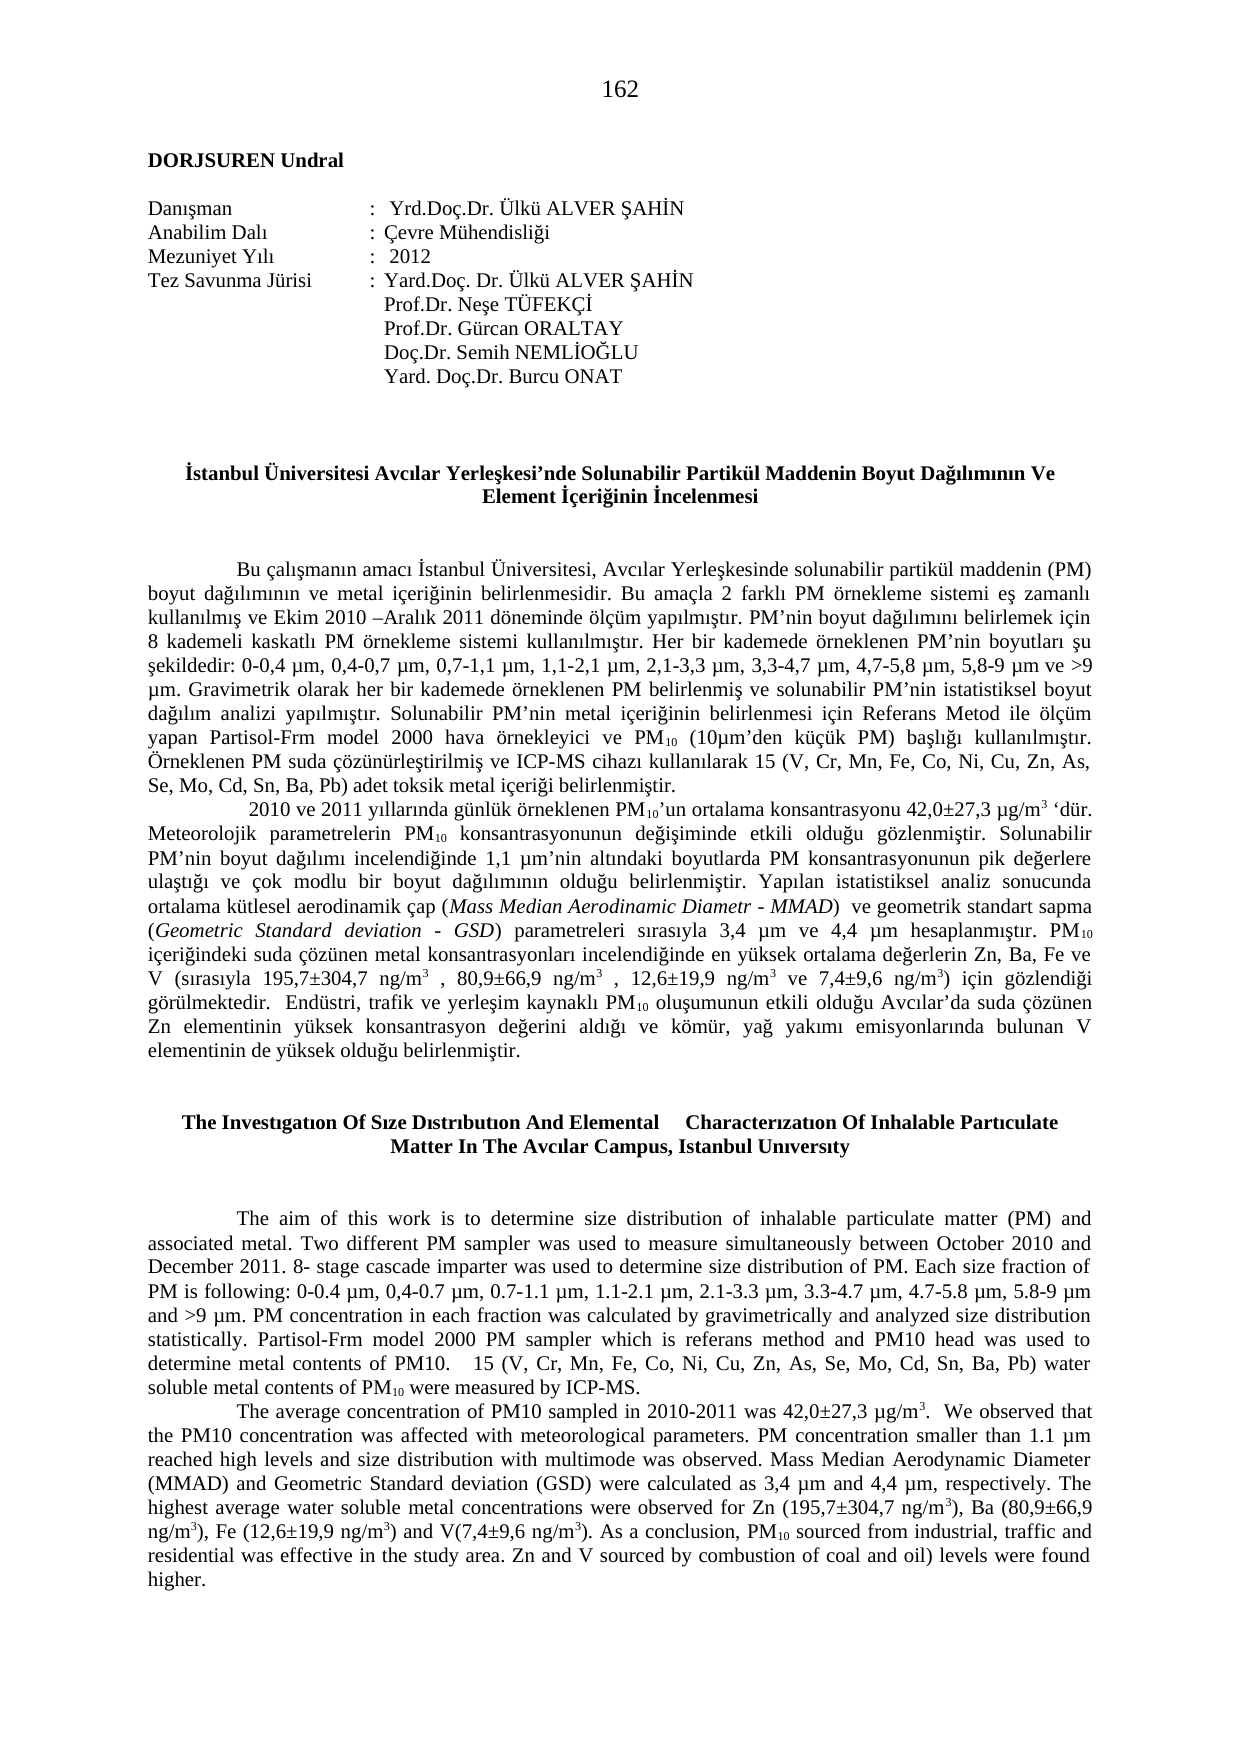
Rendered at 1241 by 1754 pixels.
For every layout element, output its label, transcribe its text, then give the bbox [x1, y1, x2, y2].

text Anabilim Dalı : Çevre Mühendisliği [148, 220, 1093, 244]
text Prof.Dr. Gürcan ORALTAY [148, 316, 1093, 340]
text Mezuniyet Yılı : 2012 [148, 244, 1093, 268]
text Prof.Dr. Neşe TÜFEKÇİ [148, 292, 1093, 316]
text The average concentration of PM10 sampled in 2010-2011 was 42,0±27,3 µg/m3. We observed that the PM10 concentration was affected with meteorological parameters. PM concentration smaller than 1.1 µm reached high levels and size distribution with multimode was observed. Mass Median Aerodynamic Diameter (MMAD) and Geometric Standard deviation (GSD) were calculated as 3,4 µm and 4,4 µm, respectively. The highest average water soluble metal concentrations were observed for Zn (195,7±304,7 ng/m3), Ba (80,9±66,9 ng/m3), Fe (12,6±19,9 ng/m3) and V(7,4±9,6 ng/m3). As a conclusion, PM10 sourced from industrial, traffic and residential was effective in the study area. Zn and V sourced by combustion of coal and oil) levels were found higher. [148, 1399, 1093, 1591]
text The Investıgatıon Of Sıze Dıstrıbutıon And Elemental Characterızatıon Of Inhalable Partıculate Matter In The Avcılar Campus, Istanbul Unıversıty [148, 1110, 1093, 1158]
text DORJSUREN Undral [148, 148, 1093, 172]
text Tez Savunma Jürisi : Yard.Doç. Dr. Ülkü ALVER ŞAHİN [148, 268, 1093, 292]
text Bu çalışmanın amacı İstanbul Üniversitesi, Avcılar Yerleşkesinde solunabilir partikül maddenin (PM) boyut dağılımının ve metal içeriğinin belirlenmesidir. Bu amaçla 2 farklı PM örnekleme sistemi eş zamanlı kullanılmış ve Ekim 2010 –Aralık 2011 döneminde ölçüm yapılmıştır. PM’nin boyut dağılımını belirlemek için 8 kademeli kaskatlı PM örnekleme sistemi kullanılmıştır. Her bir kademede örneklenen PM’nin boyutları şu şekildedir: 0-0,4 µm, 0,4-0,7 µm, 0,7-1,1 µm, 1,1-2,1 µm, 2,1-3,3 µm, 3,3-4,7 µm, 4,7-5,8 µm, 5,8-9 µm ve >9 µm. Gravimetrik olarak her bir kademede örneklenen PM belirlenmiş ve solunabilir PM’nin istatistiksel boyut dağılım analizi yapılmıştır. Solunabilir PM’nin metal içeriğinin belirlenmesi için Referans Metod ile ölçüm yapan Partisol-Frm model 2000 hava örnekleyici ve PM10 (10µm’den küçük PM) başlığı kullanılmıştır. Örneklenen PM suda çözünürleştirilmiş ve ICP-MS cihazı kullanılarak 15 (V, Cr, Mn, Fe, Co, Ni, Cu, Zn, As, Se, Mo, Cd, Sn, Ba, Pb) adet toksik metal içeriği belirlenmiştir. [148, 557, 1093, 797]
text İstanbul Üniversitesi Avcılar Yerleşkesi’nde Solunabilir Partikül Maddenin Boyut Dağılımının Ve Element İçeriğinin İncelenmesi [148, 460, 1093, 508]
text Danışman : Yrd.Doç.Dr. Ülkü ALVER ŞAHİN [148, 196, 1093, 220]
text The aim of this work is to determine size distribution of inhalable particulate matter (PM) and associated metal. Two different PM sampler was used to measure simultaneously between October 2010 and December 2011. 8- stage cascade imparter was used to determine size distribution of PM. Each size fraction of PM is following: 0-0.4 µm, 0,4-0.7 µm, 0.7-1.1 µm, 1.1-2.1 µm, 2.1-3.3 µm, 3.3-4.7 µm, 4.7-5.8 µm, 5.8-9 µm and >9 µm. PM concentration in each fraction was calculated by gravimetrically and analyzed size distribution statistically. Partisol-Frm model 2000 PM sampler which is referans method and PM10 head was used to determine metal contents of PM10. 15 (V, Cr, Mn, Fe, Co, Ni, Cu, Zn, As, Se, Mo, Cd, Sn, Ba, Pb) water soluble metal contents of PM10 were measured by ICP-MS. [148, 1206, 1093, 1399]
text Doç.Dr. Semih NEMLİOĞLU [148, 340, 1093, 364]
text Yard. Doç.Dr. Burcu ONAT [148, 364, 1093, 388]
text 2010 ve 2011 yıllarında günlük örneklenen PM10’un ortalama konsantrasyonu 42,0±27,3 µg/m3 ‘dür. Meteorolojik parametrelerin PM10 konsantrasyonunun değişiminde etkili olduğu gözlenmiştir. Solunabilir PM’nin boyut dağılımı incelendiğinde 1,1 µm’nin altındaki boyutlarda PM konsantrasyonunun pik değerlere ulaştığı ve çok modlu bir boyut dağılımının olduğu belirlenmiştir. Yapılan istatistiksel analiz sonucunda ortalama kütlesel aerodinamik çap (Mass Median Aerodinamic Diametr - MMAD) ve geometrik standart sapma (Geometric Standard deviation - GSD) parametreleri sırasıyla 3,4 µm ve 4,4 µm hesaplanmıştır. PM10 içeriğindeki suda çözünen metal konsantrasyonları incelendiğinde en yüksek ortalama değerlerin Zn, Ba, Fe ve V (sırasıyla 195,7±304,7 ng/m3 , 80,9±66,9 ng/m3 , 12,6±19,9 ng/m3 ve 7,4±9,6 ng/m3) için gözlendiği görülmektedir. Endüstri, trafik ve yerleşim kaynaklı PM10 oluşumunun etkili olduğu Avcılar’da suda çözünen Zn elementinin yüksek konsantrasyon değerini aldığı ve kömür, yağ yakımı emisyonlarında bulunan V elementinin de yüksek olduğu belirlenmiştir. [148, 797, 1093, 1062]
